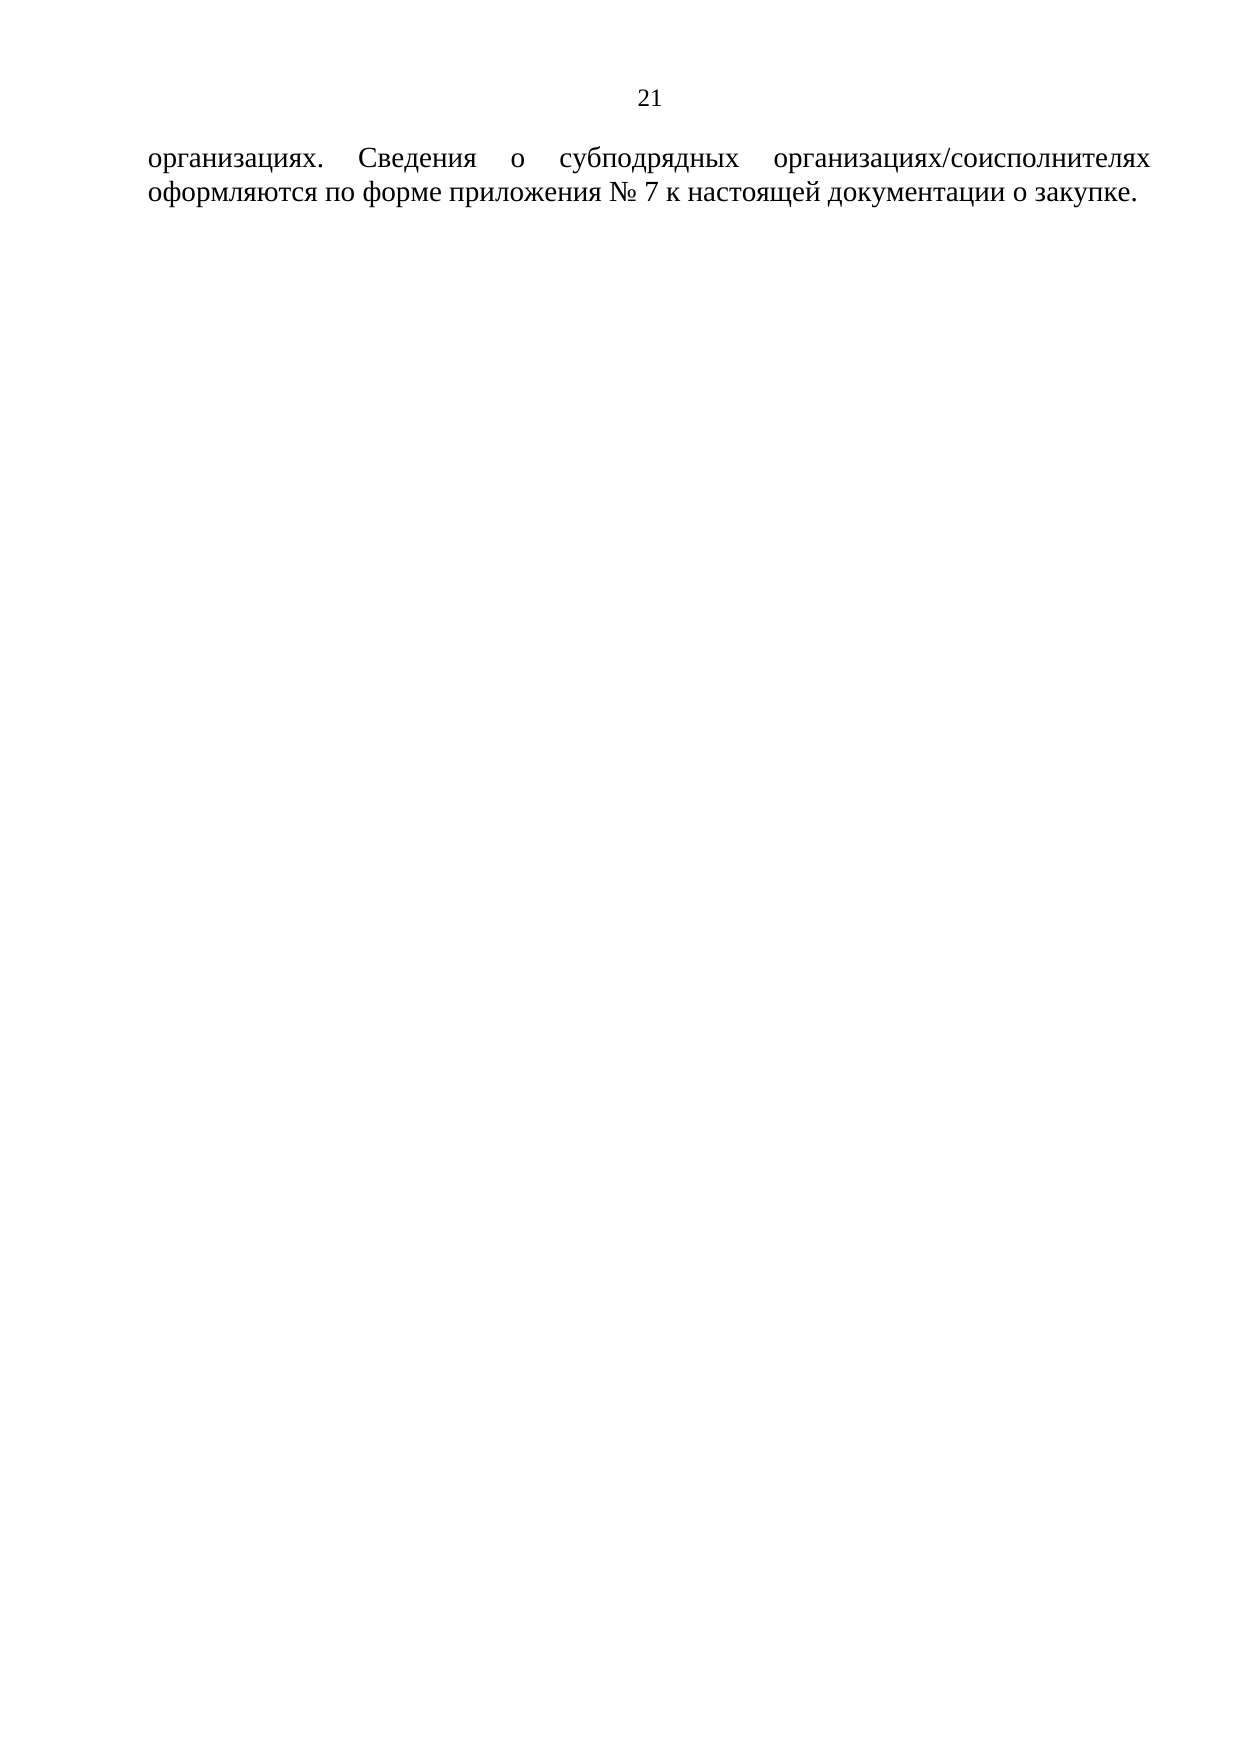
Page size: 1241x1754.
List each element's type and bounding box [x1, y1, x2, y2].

list [148, 140, 1152, 207]
